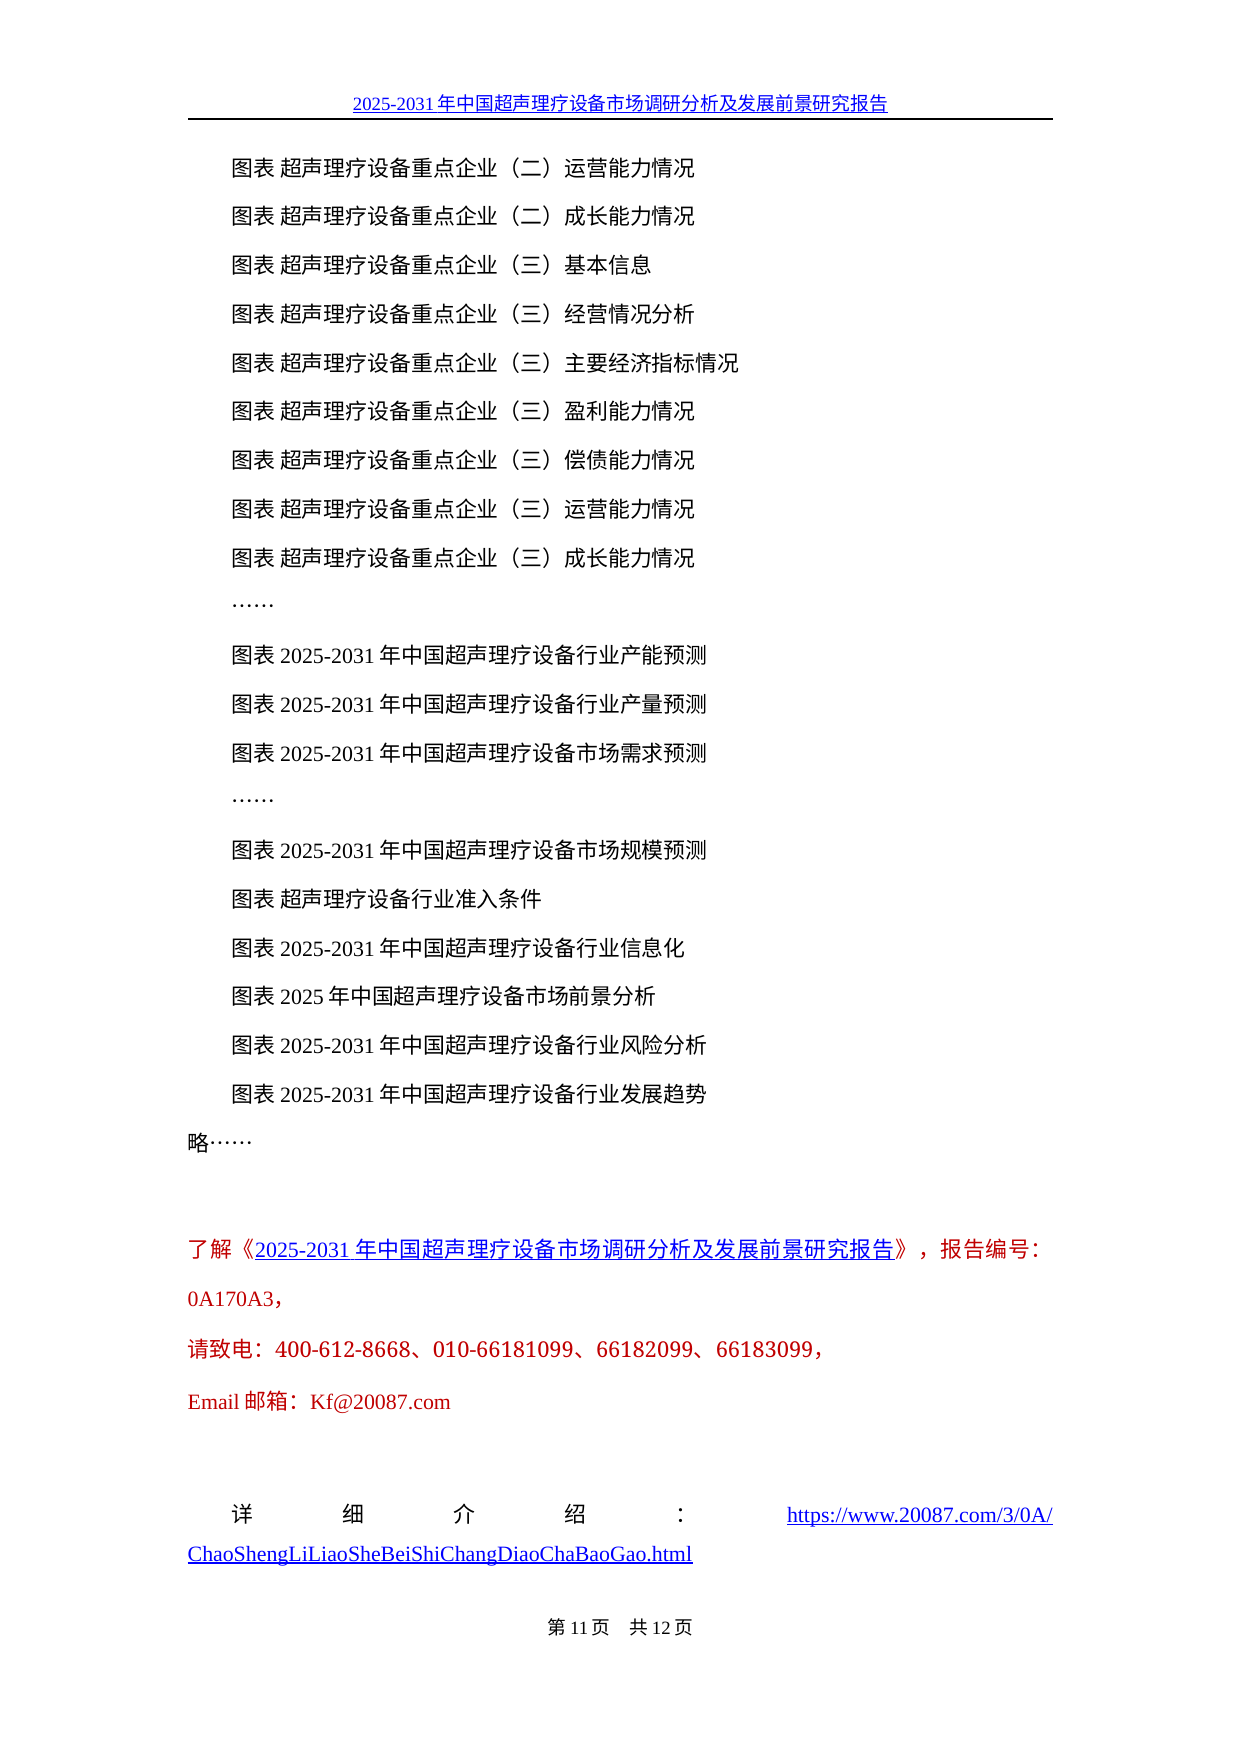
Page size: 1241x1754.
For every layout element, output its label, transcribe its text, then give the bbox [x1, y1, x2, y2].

text 详细介绍：https://www.20087.com/3/0A/ChaoShengLiLiaoSheBeiShiChangDiaoChaBaoGao.html [187, 1496, 1053, 1569]
text Email邮箱：Kf@20087.com [187, 1383, 1053, 1416]
text 请致电：400-612-8668、010-66181099、66182099、66183099， [187, 1332, 1053, 1364]
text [187, 150, 1053, 1158]
text 了解《2025-2031年中国超声理疗设备市场调研分析及发展前景研究报告》，报告编号：0A170A3， [187, 1232, 1053, 1313]
